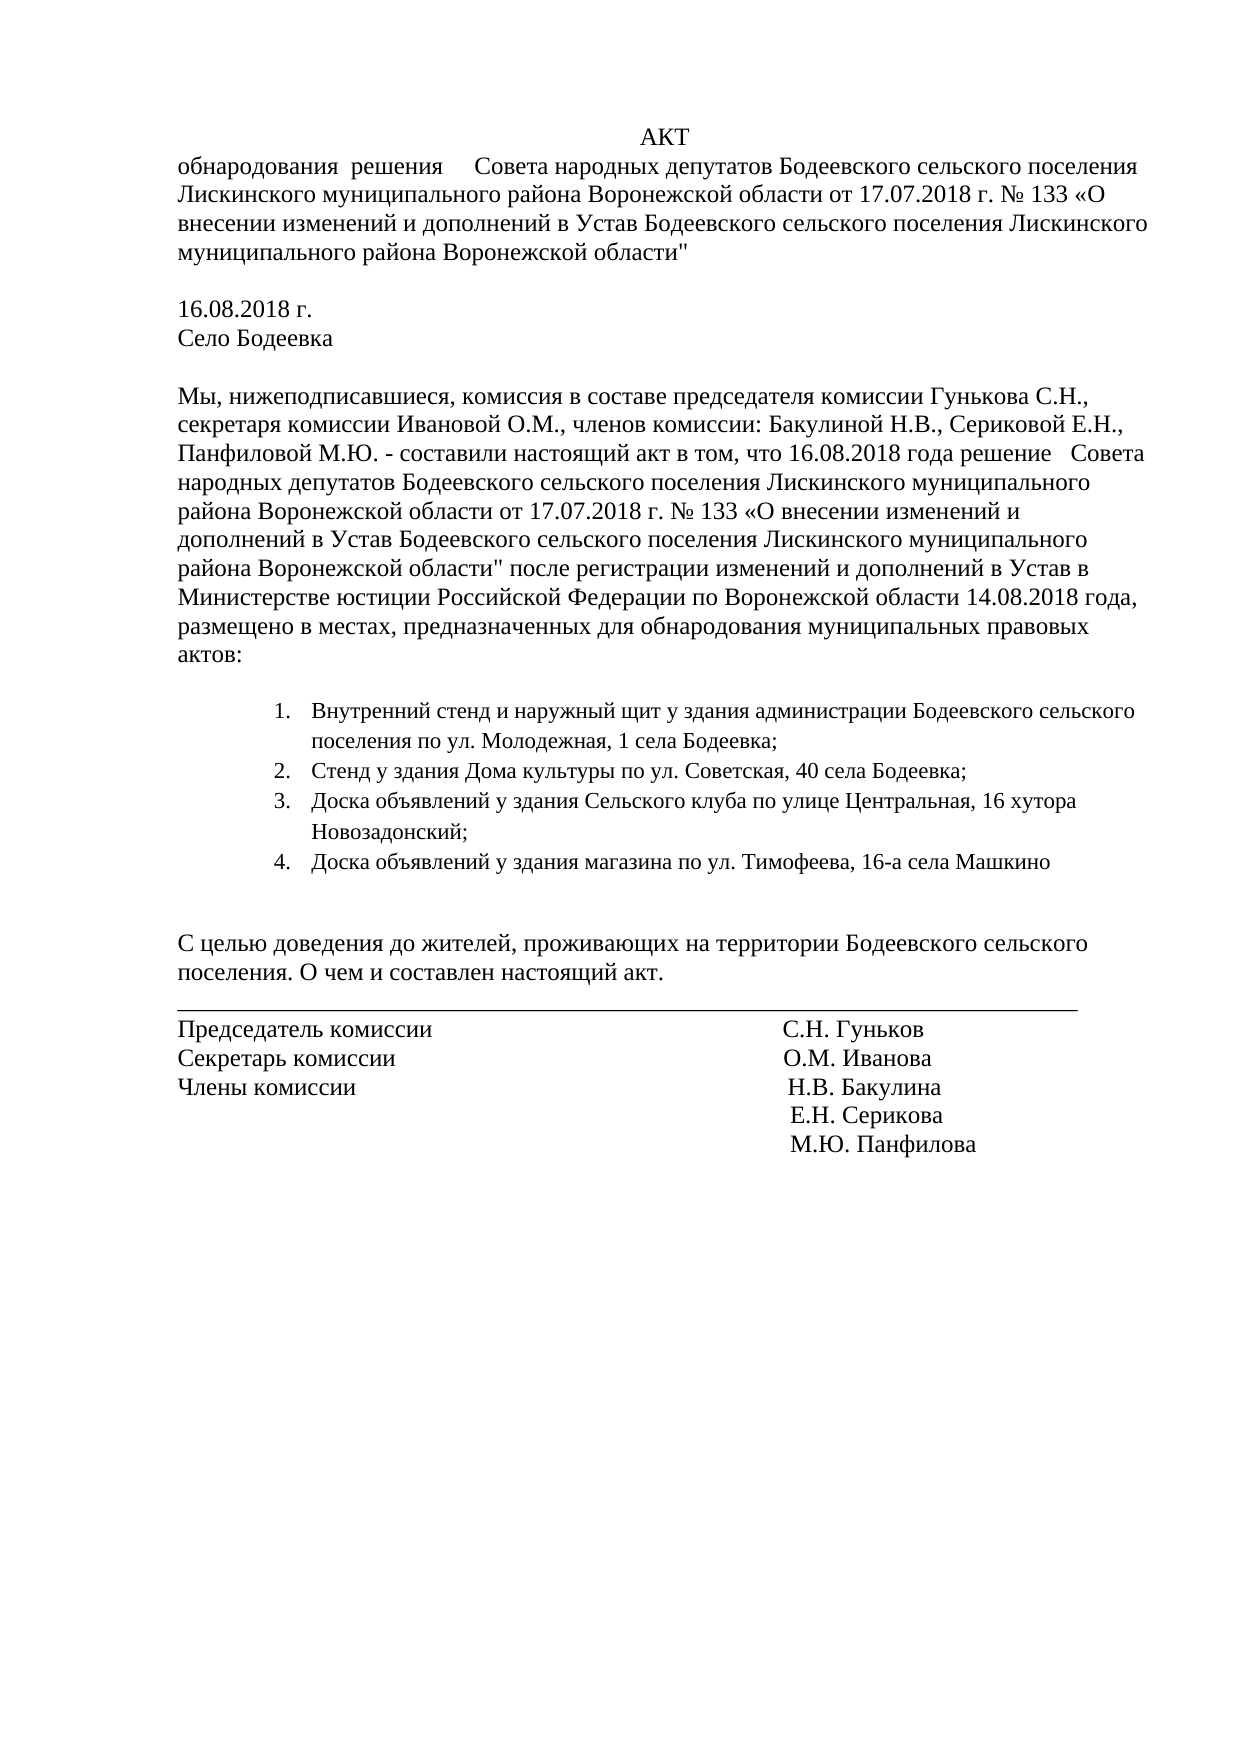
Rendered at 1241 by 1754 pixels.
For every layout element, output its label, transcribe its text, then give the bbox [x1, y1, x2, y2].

text 16.08.2018 г. [177, 294, 1152, 323]
text Председатель комиссии С.Н. Гуньков [177, 1014, 1152, 1043]
text АКТ [177, 122, 1152, 151]
text Мы, нижеподписавшиеся, комиссия в составе председателя комиссии Гунькова С.Н., секретаря комиссии Ивановой О.М., членов комиссии: Бакулиной Н.В., Сериковой Е.Н., Панфиловой М.Ю. - составили настоящий акт в том, что 16.08.2018 года решение Совета народных депутатов Бодеевского сельского поселения Лискинского муниципального района Воронежской области от 17.07.2018 г. № 133 «О внесении изменений и дополнений в Устав Бодеевского сельского поселения Лискинского муниципального района Воронежской области" после регистрации изменений и дополнений в Устав в Министерстве юстиции Российской Федерации по Воронежской области 14.08.2018 года, размещено в местах, предназначенных для обнародования муниципальных правовых актов: [177, 381, 1152, 668]
text Е.Н. Серикова [177, 1100, 1152, 1129]
text обнародования решения Совета народных депутатов Бодеевского сельского поселения Лискинского муниципального района Воронежской области от 17.07.2018 г. № 133 «О внесении изменений и дополнений в Устав Бодеевского сельского поселения Лискинского муниципального района Воронежской области" [177, 151, 1152, 266]
text Село Бодеевка [177, 323, 1152, 352]
list Доска объявлений у здания магазина по ул. Тимофеева, 16-а села Машкино [274, 848, 1152, 874]
list Доска объявлений у здания Сельского клуба по улице Центральная, 16 хутора Новозадонский; [274, 788, 1152, 844]
text Секретарь комиссии О.М. Иванова [177, 1043, 1152, 1072]
text М.Ю. Панфилова [177, 1129, 1152, 1158]
text ________________________________________________________________________ [177, 985, 1152, 1014]
text Члены комиссии Н.В. Бакулина [177, 1072, 1152, 1100]
list Стенд у здания Дома культуры по ул. Советская, 40 села Бодеевка; [274, 757, 1152, 784]
text С целью доведения до жителей, проживающих на территории Бодеевского сельского поселения. О чем и составлен настоящий акт. [177, 928, 1152, 985]
list Внутренний стенд и наружный щит у здания администрации Бодеевского сельского поселения по ул. Молодежная, 1 села Бодеевка; [274, 697, 1152, 753]
